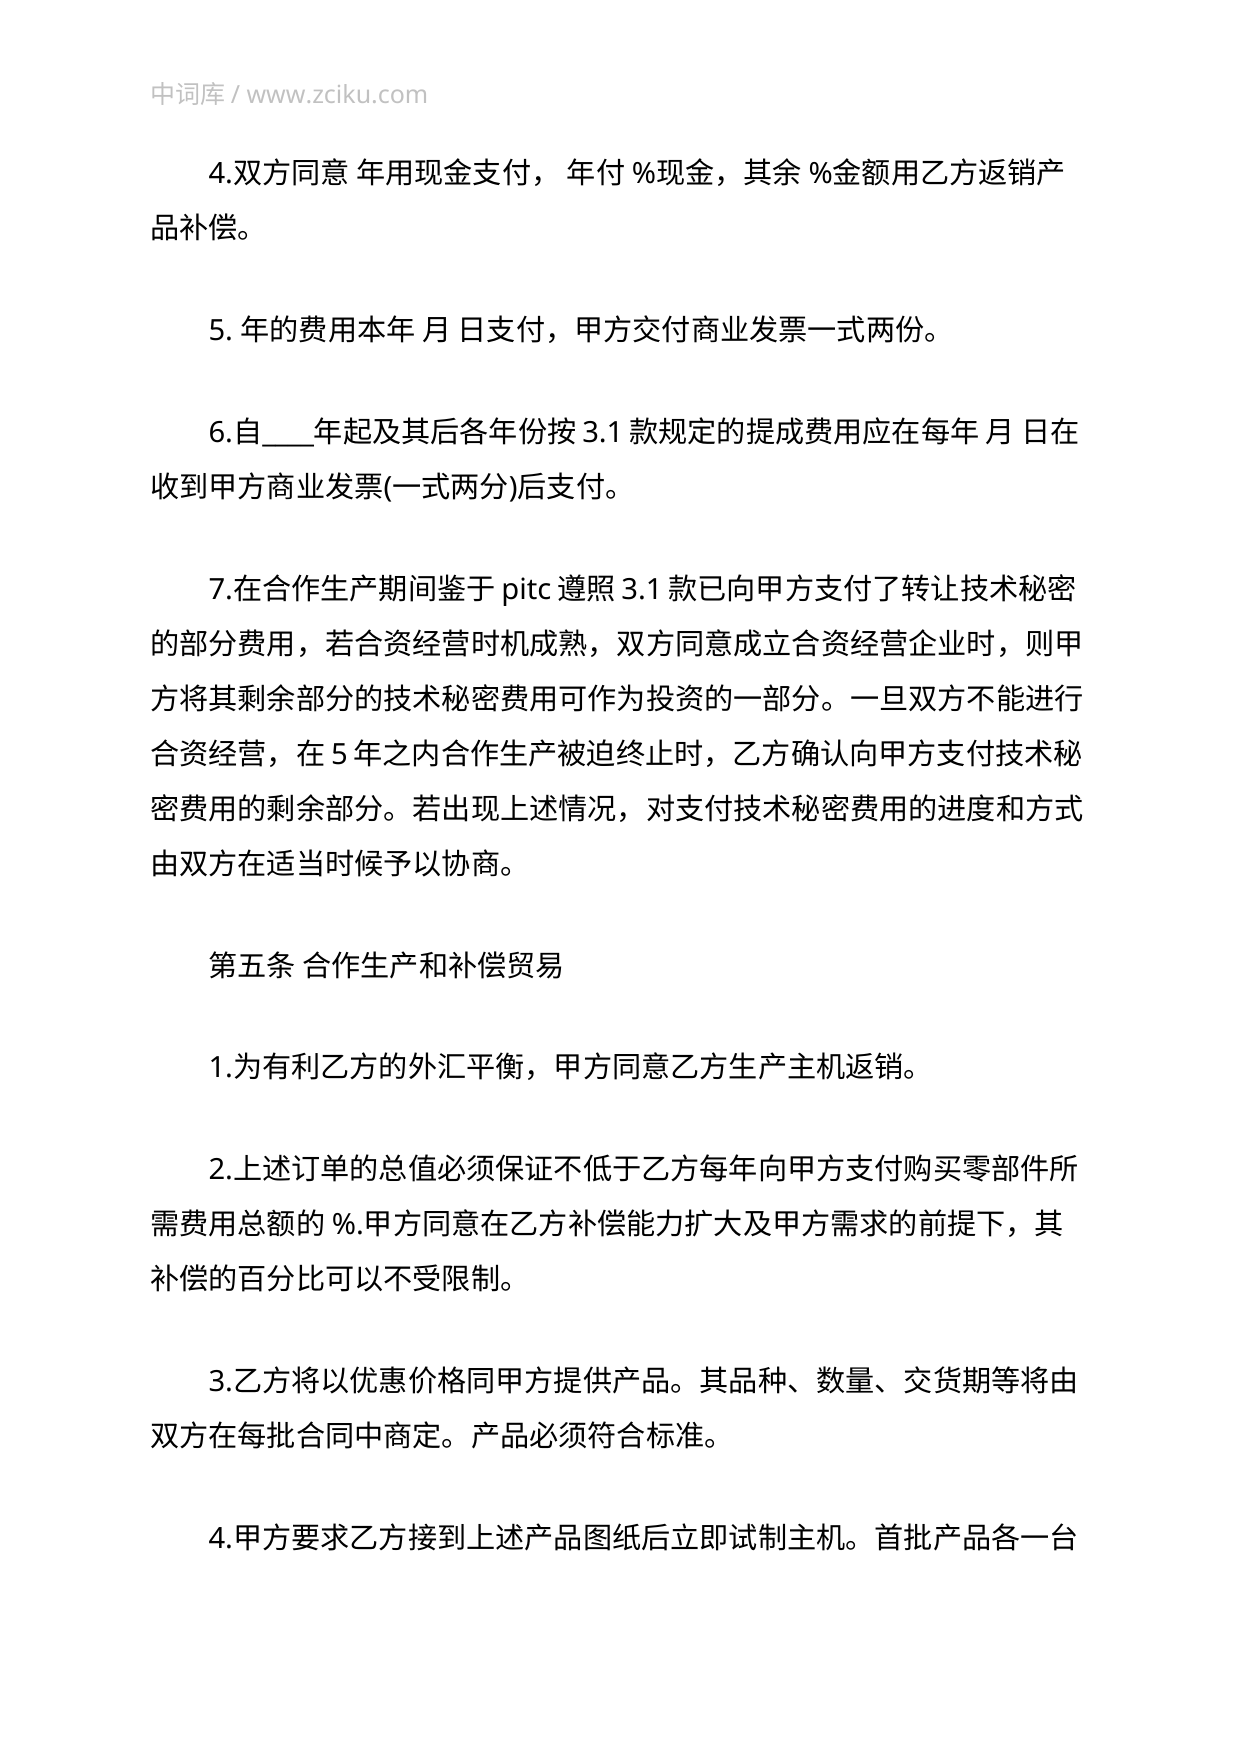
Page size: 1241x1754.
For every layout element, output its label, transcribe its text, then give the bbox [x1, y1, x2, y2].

text 6.自____年起及其后各年份按3.1款规定的提成费用应在每年 月 日在收到甲方商业发票(一式两分)后支付。 [150, 409, 1090, 506]
text 7.在合作生产期间鉴于pitc遵照3.1款已向甲方支付了转让技术秘密的部分费用，若合资经营时机成熟，双方同意成立合资经营企业时，则甲方将其剩余部分的技术秘密费用可作为投资的一部分。一旦双方不能进行合资经营，在5年之内合作生产被迫终止时，乙方确认向甲方支付技术秘密费用的剩余部分。若出现上述情况，对支付技术秘密费用的进度和方式由双方在适当时候予以协商。 [150, 566, 1090, 883]
text 1.为有利乙方的外汇平衡，甲方同意乙方生产主机返销。 [150, 1044, 1090, 1086]
text 2.上述订单的总值必须保证不低于乙方每年向甲方支付购买零部件所需费用总额的 %.甲方同意在乙方补偿能力扩大及甲方需求的前提下，其补偿的百分比可以不受限制。 [150, 1146, 1090, 1298]
text 4.双方同意 年用现金支付， 年付 %现金，其余 %金额用乙方返销产品补偿。 [150, 150, 1090, 247]
text 5. 年的费用本年 月 日支付，甲方交付商业发票一式两份。 [150, 307, 1090, 349]
text 第五条 合作生产和补偿贸易 [150, 942, 1090, 984]
text 3.乙方将以优惠价格同甲方提供产品。其品种、数量、交货期等将由双方在每批合同中商定。产品必须符合标准。 [150, 1358, 1090, 1455]
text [150, 1514, 1090, 1557]
